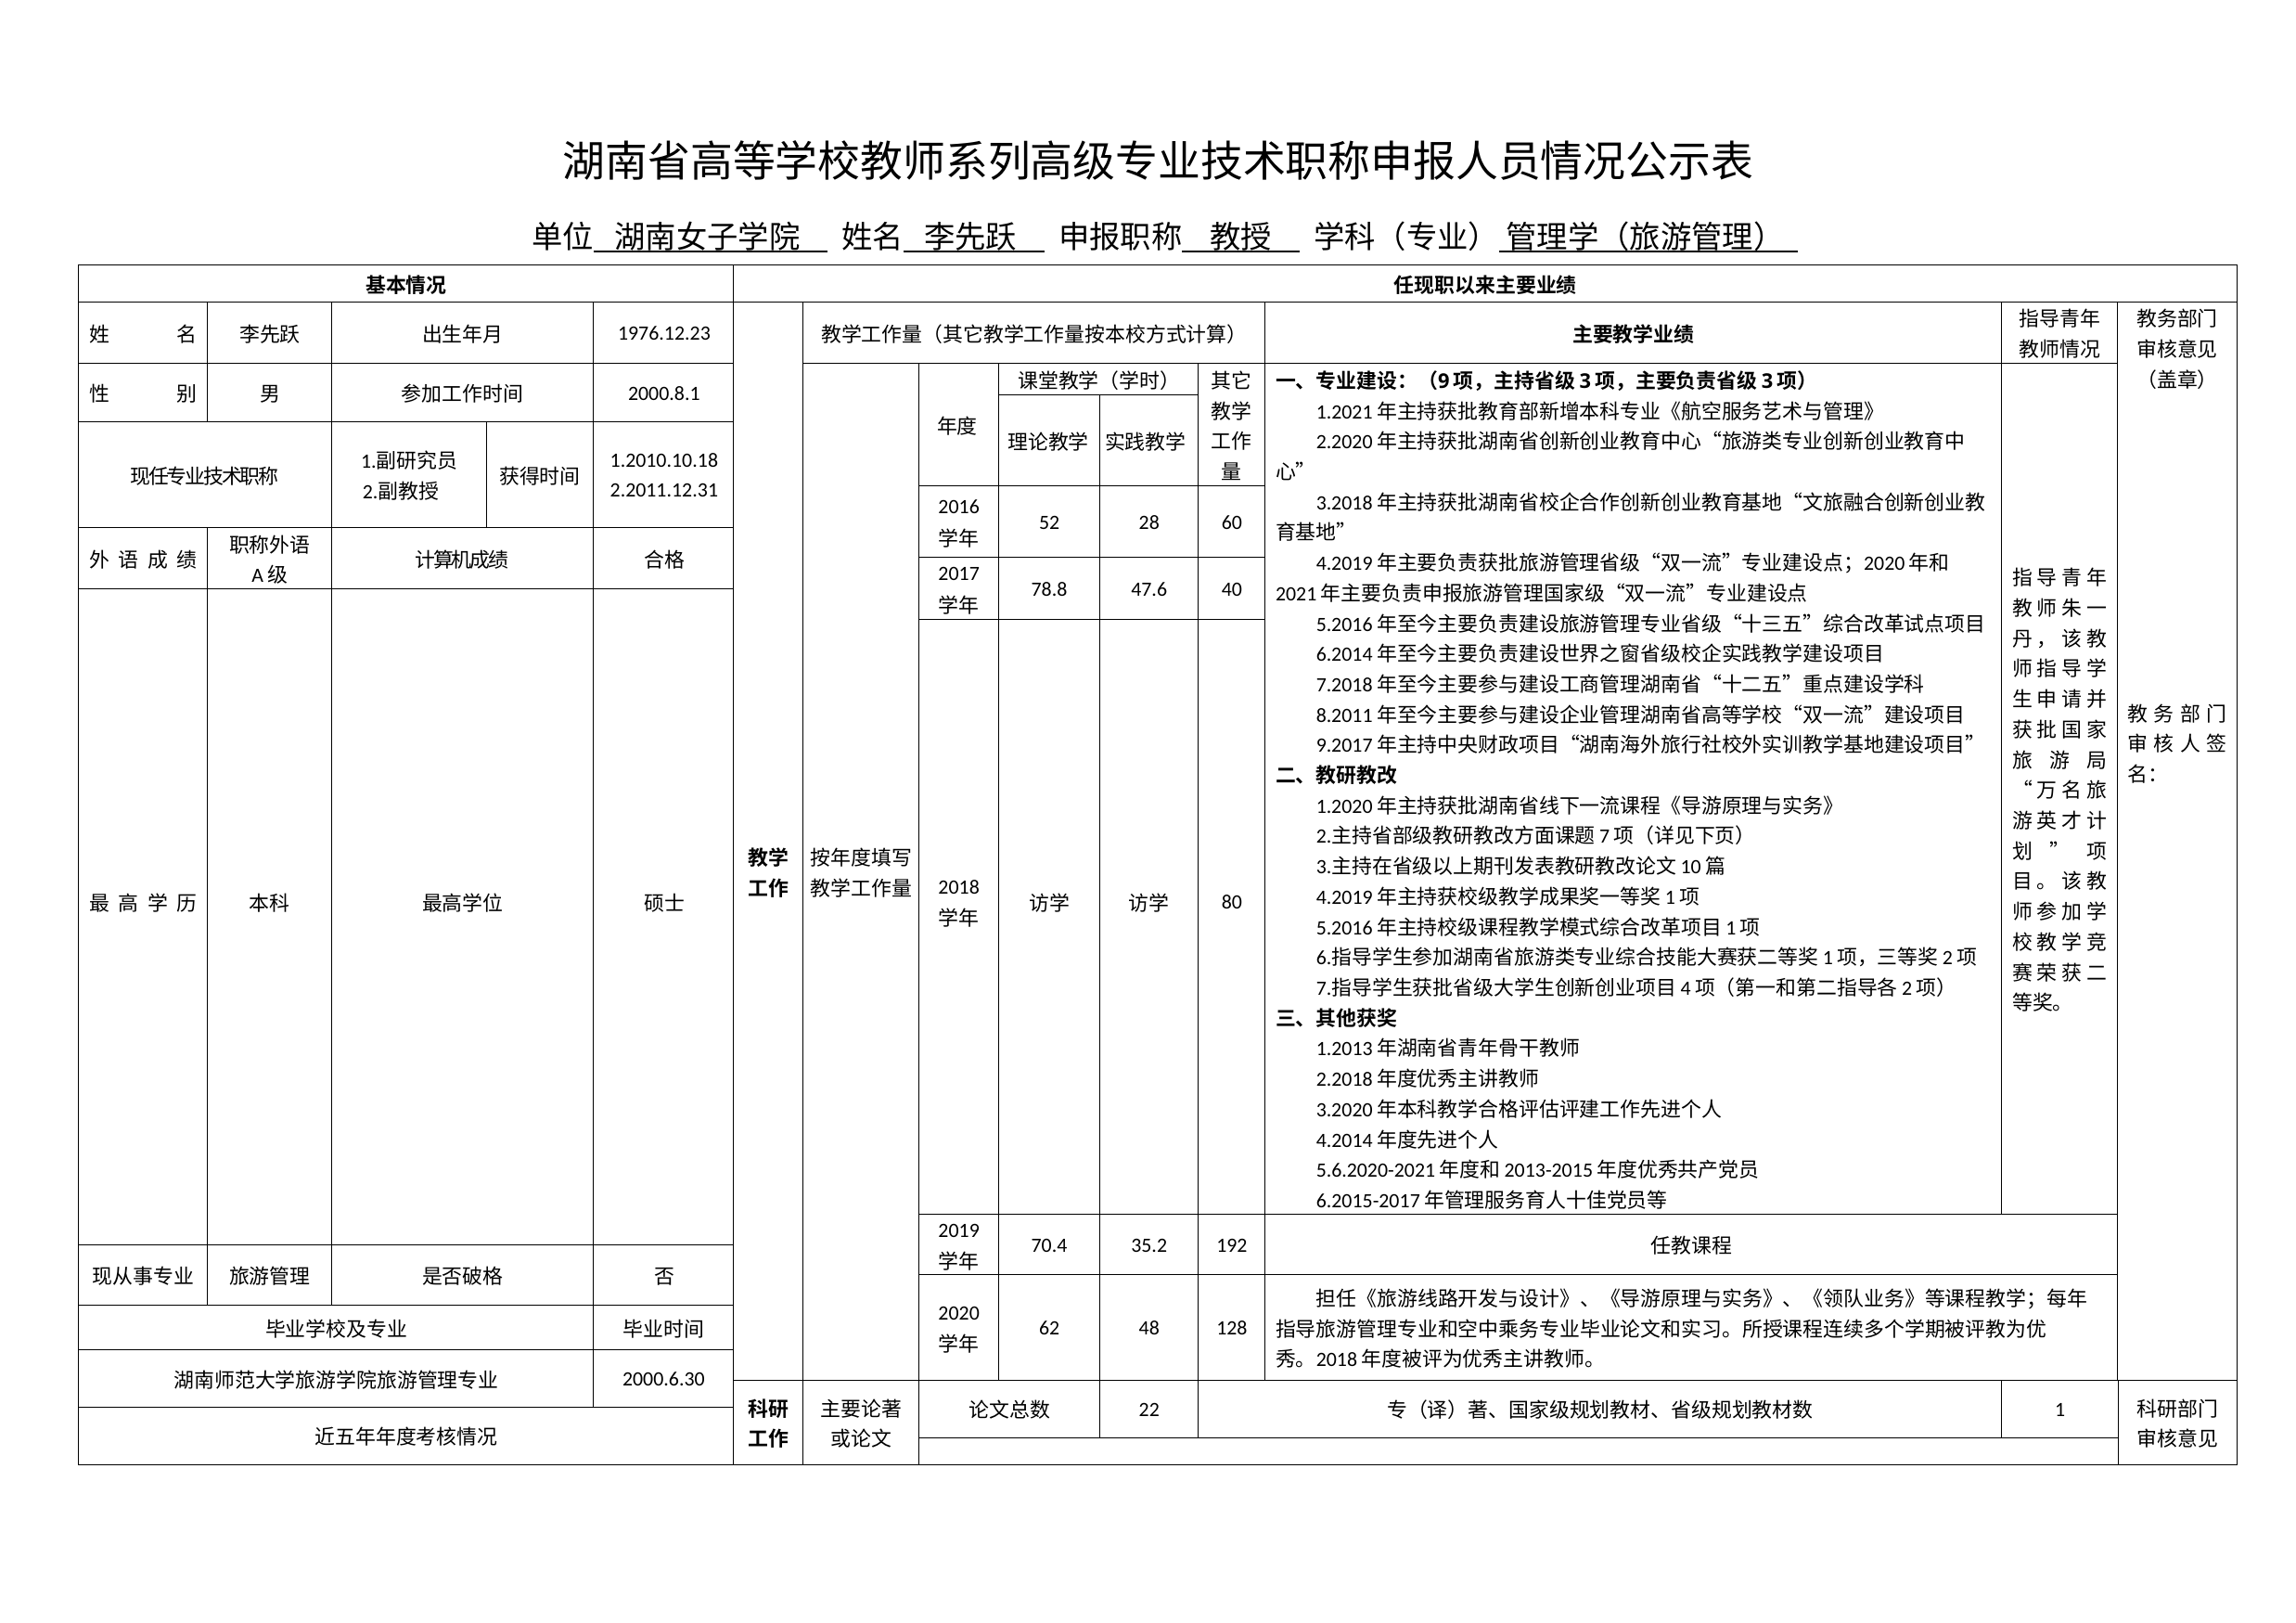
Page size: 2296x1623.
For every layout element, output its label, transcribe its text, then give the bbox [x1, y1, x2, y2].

table_cell 主要论著或论文（标题、刊物名称、发表时间、作者排名、代表作） [803, 1381, 918, 1464]
table_cell 是否破格 [332, 1245, 593, 1305]
table_cell 1 [2002, 1381, 2118, 1436]
table_cell 访学 [999, 620, 1099, 1214]
table_cell 教学工作量（其它教学工作量按本校方式计算） [803, 303, 1264, 363]
table_header 任现职以来主要业绩 [734, 265, 2237, 302]
table_cell 48 [1100, 1275, 1198, 1380]
table_cell 192 [1199, 1215, 1264, 1274]
table_cell 62 [999, 1275, 1099, 1380]
table_cell 47.6 [1100, 558, 1198, 619]
table_cell 性 别 [79, 364, 207, 421]
table_cell 出生年月 [332, 303, 593, 363]
table_cell 现从事专业 [79, 1245, 207, 1305]
table_cell 专（译）著、国家级规划教材、省级规划教材数 [1199, 1381, 2001, 1436]
table_cell 80 [1199, 620, 1264, 1214]
table_cell 近五年年度考核情况 [79, 1408, 733, 1464]
table_cell 22 [1100, 1381, 1198, 1436]
table_cell 其它教学工作量 [1199, 364, 1264, 485]
text 湖南省高等学校教师系列高级专业技术职称申报人员情况公示表 [132, 113, 2184, 204]
table_cell 1.副研究员 2.副教授 [332, 422, 486, 527]
table_cell 论文总数 [919, 1381, 1099, 1436]
table_cell 现任专业技术职称 [79, 422, 331, 527]
table_cell 教务部门审核意见（盖章） 教务部门审核人签名： [2118, 303, 2237, 1380]
table_cell 最高学历 [79, 589, 207, 1244]
table_cell 湖南师范大学旅游学院旅游管理专业 [79, 1350, 593, 1407]
table_cell 60 [1199, 486, 1264, 557]
table_cell 2000.6.30 [594, 1350, 733, 1407]
table_cell 科研部门审核意见（盖章） 科研部门审核人签名： [2119, 1381, 2237, 1464]
table_cell 指导青年教师朱一丹，该教师指导学生申请并获批国家旅游局“万名旅游英才计划”项目。该教师参加学校教学竞赛荣获二等奖。 [2002, 364, 2117, 1214]
table_cell 年度 [919, 364, 998, 485]
table_cell 科研工作 [734, 1381, 802, 1464]
table_cell 最高学位 [332, 589, 593, 1244]
table_cell 70.4 [999, 1215, 1099, 1274]
table_cell 毕业学校及专业 [79, 1306, 593, 1349]
table_cell 2016学年 [919, 486, 998, 557]
table_cell 指导青年教师情况 [2002, 303, 2117, 363]
table_cell 2000.8.1 [594, 364, 733, 421]
table_cell 获得时间 [487, 422, 593, 527]
table_cell 外语成绩 [79, 528, 207, 588]
table_cell 毕业时间 [594, 1306, 733, 1349]
table_cell 旅游管理 [208, 1245, 331, 1305]
table_cell 28 [1100, 486, 1198, 557]
table_cell 35.2 [1100, 1215, 1198, 1274]
table_cell 李先跃 [208, 303, 331, 363]
table_cell 硕士 [594, 589, 733, 1244]
table_cell 访学 [1100, 620, 1198, 1214]
table_cell 128 [1199, 1275, 1264, 1380]
table_cell 一、专业建设：（9项，主持省级3项，主要负责省级3项） 1.2021年主持获批教育部新增本科专业《航空服务艺术与管理》 2.2020年主持获批湖南省创新创业教育中心“旅游类专业创新创业教育中心” 3.2018年主持获批湖南省校企合作创新创业教育基地“文旅融合创新创业教育基地” 4.2019年主要负责获批旅游管理省级“双一流”专业建设点；2020年和2021年主要负责申报旅游管理国家级“双一流”专业建设点 5.2016年至今主要负责建设旅游管理专业省级“十三五”综合改革试点项目 6.2014年至今主要负责建设世界之窗省级校企实践教学建设项目 7.2018年至今主要参与建设工商管理湖南省“十二五”重点建设学科 8.2011年至今主要参与建设企业管理湖南省高等学校“双一流”建设项目 9.2017年主持中央财政项目“湖南海外旅行社校外实训教学基地建设项目” 二、教研教改 1.2020年主持获批湖南省线下一流课程《导游原理与实务》 2.主持省部级教研教改方面课题7项（详见下页） 3.主持在省级以上期刊发表教研教改论文10篇 4.2019年主持获校级教学成果奖一等奖1项 5.2016年主持校级课程教学模式综合改革项目1项 6.指导学生参加湖南省旅游类专业综合技能大赛获二等奖1项，三等奖2项 7.指导学生获批省级大学生创新创业项目4项（第一和第二指导各2项） 三、其他获奖 1.2013年湖南省青年骨干教师 2.2018年度优秀主讲教师 3.2020年本科教学合格评估评建工作先进个人 4.2014年度先进个人 5.6.2020-2021年度和2013-2015年度优秀共产党员 6.2015-2017年管理服务育人十佳党员等 [1265, 364, 2001, 1214]
table_cell 实践教学 [1100, 395, 1198, 485]
table_cell 否 [594, 1245, 733, 1305]
table_cell 担任《旅游线路开发与设计》、《导游原理与实务》、《领队业务》等课程教学；每年指导旅游管理专业和空中乘务专业毕业论文和实习。所授课程连续多个学期被评教为优秀。2018年度被评为优秀主讲教师。 [1265, 1275, 2117, 1380]
table_cell 姓 名 [79, 303, 207, 363]
table_cell 1.2010.10.18 2.2011.12.31 [594, 422, 733, 527]
table_cell 合格 [594, 528, 733, 588]
table_cell 2018学年 [919, 620, 998, 1214]
table_cell 78.8 [999, 558, 1099, 619]
table_header 基本情况 [79, 265, 733, 302]
table_cell 本科 [208, 589, 331, 1244]
table_cell 2017学年 [919, 558, 998, 619]
table_cell 男 [208, 364, 331, 421]
table_cell 52 [999, 486, 1099, 557]
table_cell 2020学年 [919, 1275, 998, 1380]
table_cell 1976.12.23 [594, 303, 733, 363]
table_cell 按年度填写教学工作量 [803, 364, 918, 1380]
table_cell 主要教学业绩 [1265, 303, 2001, 363]
table_cell 教学工作 [734, 303, 802, 1380]
table_cell 职称外语 A级 [208, 528, 331, 588]
table_cell 计算机成绩 [332, 528, 593, 588]
table_cell 课堂教学（学时） [999, 364, 1198, 394]
text 单位 湖南女子学院 姓名 李先跃 申报职称 教授 学科（专业） 管理学（旅游管理） [132, 204, 2184, 264]
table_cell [919, 1438, 2118, 1464]
table_cell 2019学年 [919, 1215, 998, 1274]
table_cell 参加工作时间 [332, 364, 593, 421]
table_cell 任教课程 [1265, 1215, 2117, 1274]
table_cell 40 [1199, 558, 1264, 619]
table_cell 理论教学 [999, 395, 1099, 485]
